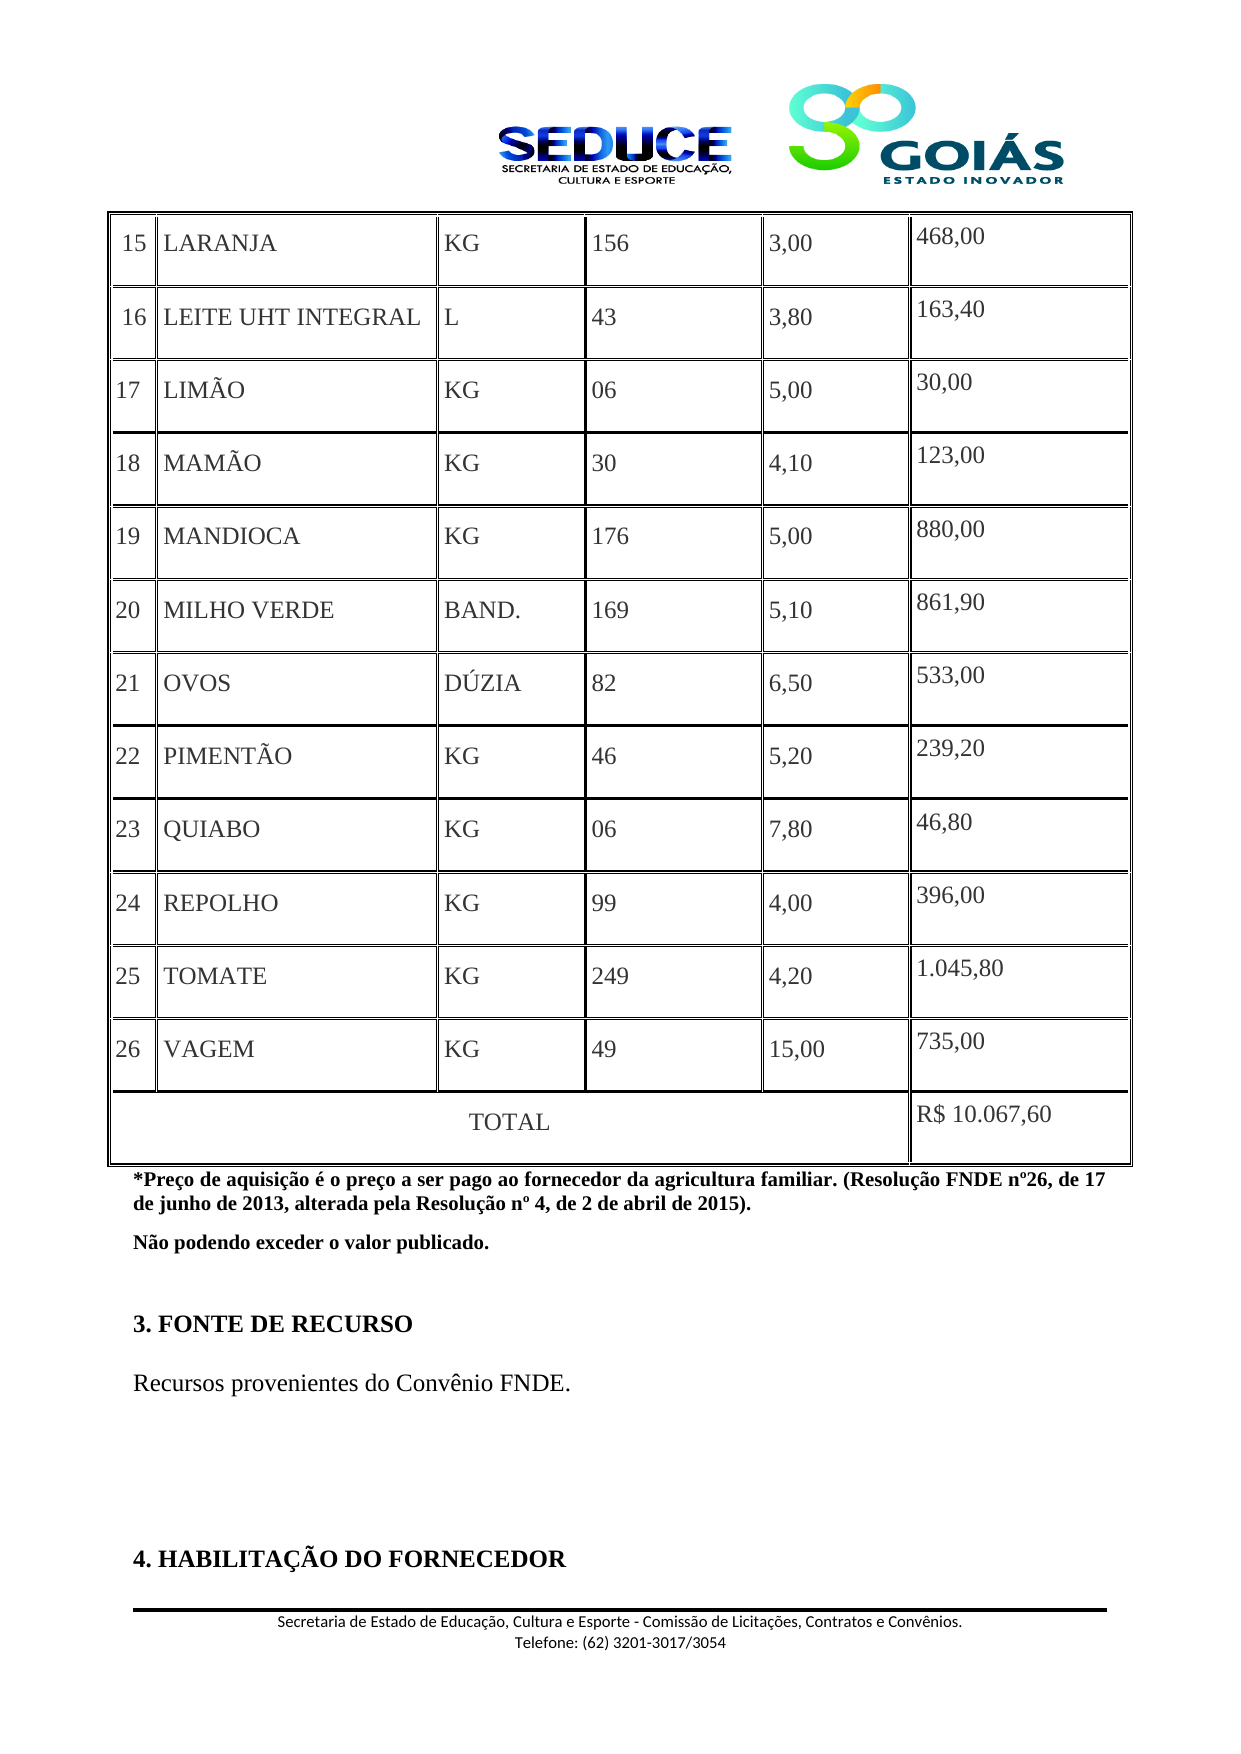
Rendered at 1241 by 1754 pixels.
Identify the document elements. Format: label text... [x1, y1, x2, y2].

table_cell R$ 10.067,60 [910, 1090, 1130, 1163]
table_cell 468,00 [910, 215, 1130, 284]
table_cell 1.045,80 [912, 944, 1130, 1017]
table_cell 26 [109, 1017, 157, 1090]
table_cell LARANJA [157, 215, 438, 284]
table_cell QUIABO [158, 800, 436, 870]
table_cell 46,80 [912, 797, 1130, 870]
table_cell 22 [111, 724, 155, 797]
table_cell 19 [111, 504, 155, 577]
table_cell BAND. [439, 581, 584, 651]
table_cell 5,20 [764, 727, 908, 797]
table_cell MANDIOCA [158, 508, 436, 577]
text 4. HABILITAÇÃO DO FORNECEDOR [133, 1544, 1107, 1573]
table_cell 4,00 [764, 874, 908, 943]
table_cell KG [439, 361, 584, 431]
table_cell 6,50 [764, 654, 908, 724]
table_cell 15,00 [764, 1020, 908, 1090]
table_cell 21 [109, 651, 157, 724]
table_cell 3,80 [764, 288, 908, 358]
table_cell 99 [587, 874, 761, 943]
picture [477, 73, 1108, 211]
table_cell KG [439, 1020, 584, 1090]
table_cell 5,10 [764, 581, 908, 651]
table_cell 30 [587, 434, 761, 504]
table_cell OVOS [158, 654, 436, 724]
text *Preço de aquisição é o preço a ser pago ao fornecedor da agricultura familiar. (Resolução FNDE nº26, de 17 de junho de 2013, alterada pela Resolução nº 4, de 2 de abril de 2015). [133, 1167, 1107, 1214]
table_cell MAMÃO [158, 434, 436, 504]
table_cell 163,40 [912, 285, 1130, 358]
table_cell DÚZIA [439, 654, 584, 724]
table_cell KG [439, 947, 584, 1017]
table_cell 176 [587, 508, 761, 577]
table_cell 18 [111, 431, 155, 504]
table_cell 861,90 [912, 578, 1130, 651]
table_cell 16 [111, 285, 155, 358]
table_cell KG [439, 800, 584, 870]
table_cell 06 [587, 800, 761, 870]
table_cell 49 [587, 1020, 761, 1090]
table_cell 25 [111, 944, 155, 1017]
table_cell KG [439, 874, 584, 943]
table_cell VAGEM [158, 1020, 436, 1090]
table_cell 880,00 [912, 504, 1130, 577]
table_cell KG [438, 213, 585, 284]
table_cell 82 [587, 654, 761, 724]
table_cell REPOLHO [158, 874, 436, 943]
table_cell L [439, 288, 584, 358]
table_cell LIMÃO [158, 361, 436, 431]
table_cell 249 [587, 947, 761, 1017]
text Não podendo exceder o valor publicado. [133, 1230, 1107, 1254]
table_cell 17 [109, 358, 157, 431]
table_cell 123,00 [912, 431, 1130, 504]
table_cell 239,20 [912, 724, 1130, 797]
table_cell 4,20 [764, 947, 908, 1017]
table_cell 30,00 [910, 358, 1131, 431]
table_cell 735,00 [910, 1017, 1131, 1090]
table_cell 46 [587, 727, 761, 797]
table_cell KG [439, 727, 584, 797]
table_cell MILHO VERDE [158, 581, 436, 651]
table_cell 20 [111, 578, 155, 651]
table_cell 06 [587, 361, 761, 431]
table_cell 24 [111, 870, 155, 943]
table_cell TOTAL [111, 1090, 910, 1163]
table_cell 5,00 [764, 508, 908, 577]
table_cell 3,00 [763, 213, 910, 284]
table_cell PIMENTÃO [158, 727, 436, 797]
table_cell 156 [585, 215, 762, 284]
table_cell 15 [111, 215, 157, 284]
table_cell TOMATE [158, 947, 436, 1017]
table_cell KG [439, 508, 584, 577]
table_cell 43 [587, 288, 761, 358]
table_cell 5,00 [764, 361, 908, 431]
table_cell 4,10 [764, 434, 908, 504]
table_cell 7,80 [764, 800, 908, 870]
text 3. FONTE DE RECURSO [133, 1309, 1107, 1338]
text Recursos provenientes do Convênio FNDE. [133, 1368, 1107, 1397]
table_cell 533,00 [910, 651, 1131, 724]
table_cell 169 [587, 581, 761, 651]
table_cell 23 [111, 797, 155, 870]
table_cell LEITE UHT INTEGRAL [158, 288, 436, 358]
table_cell KG [439, 434, 584, 504]
table_cell 396,00 [912, 870, 1130, 943]
